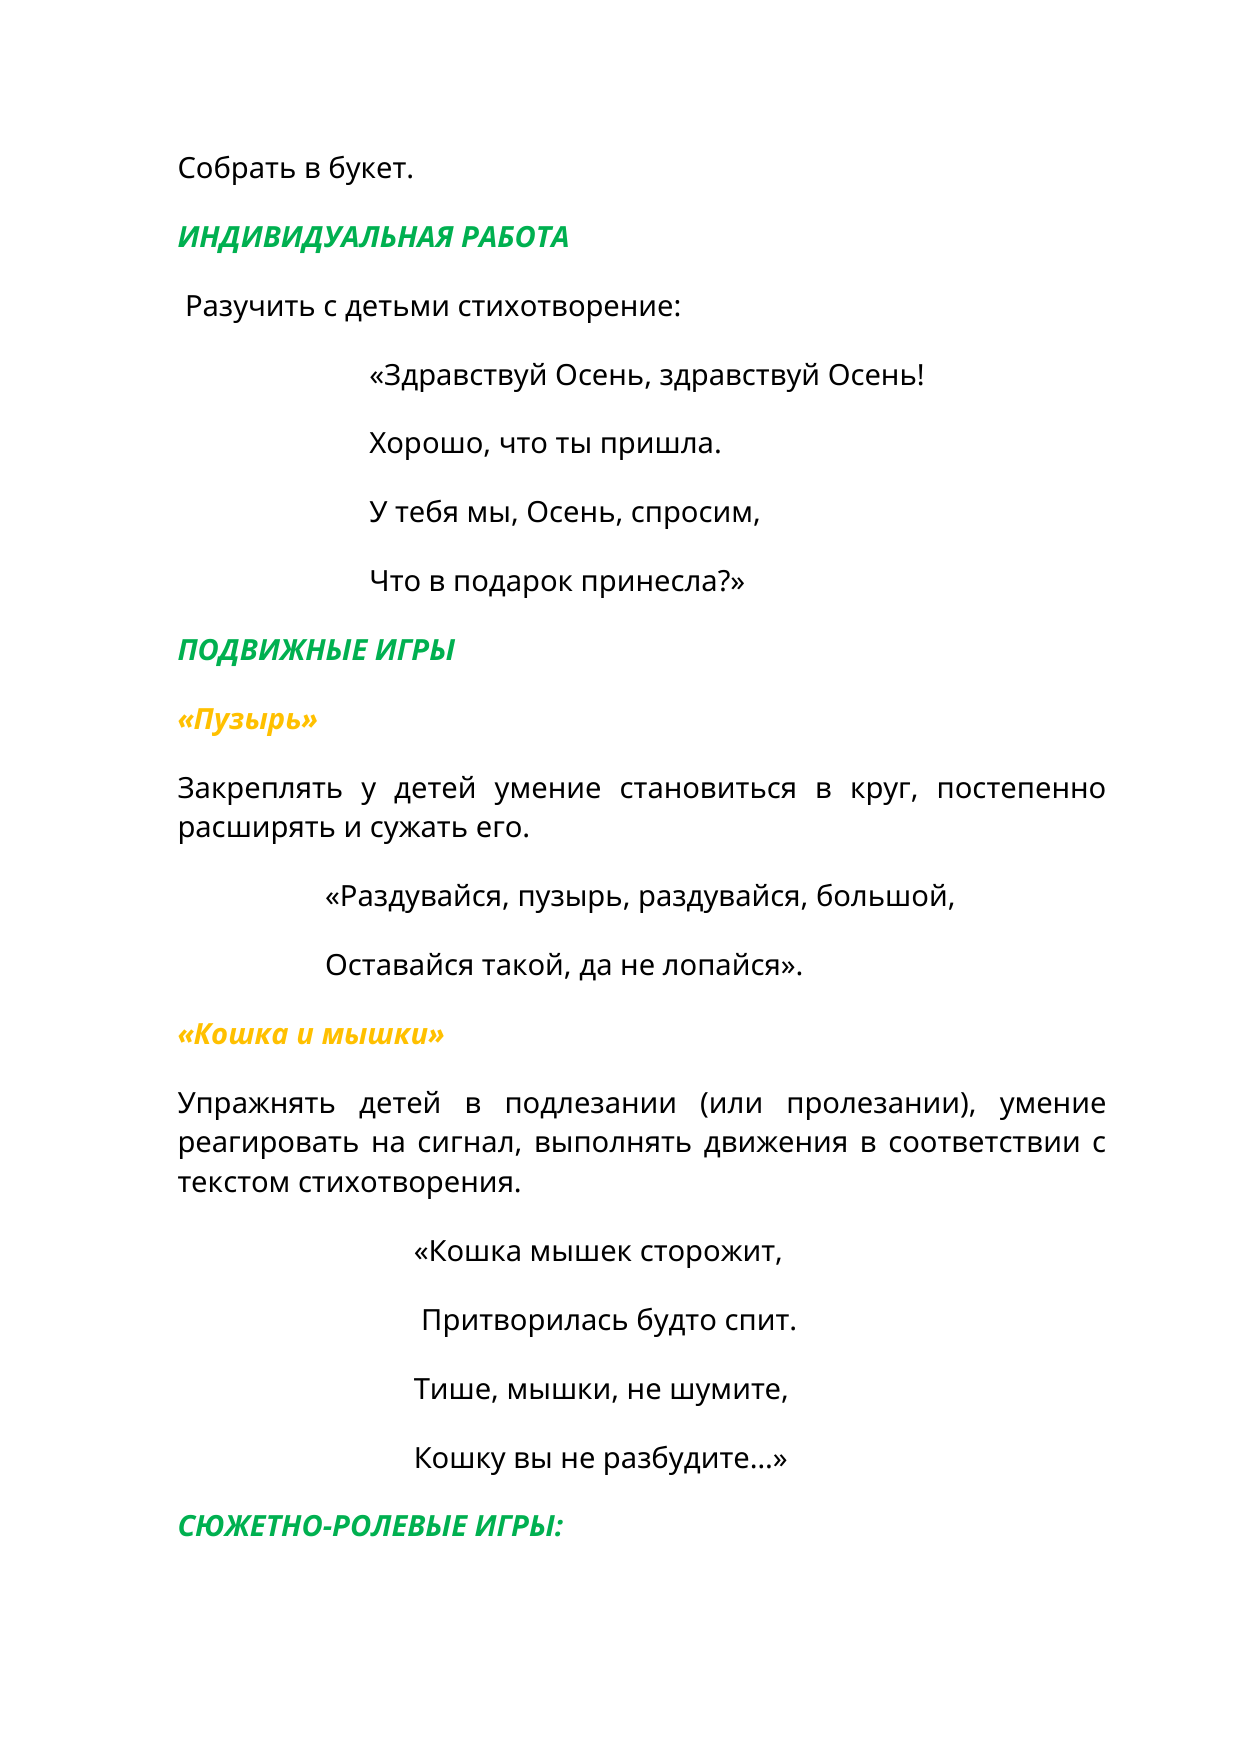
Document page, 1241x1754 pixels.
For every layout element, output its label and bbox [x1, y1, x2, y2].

table_header [177, 118, 1151, 1574]
